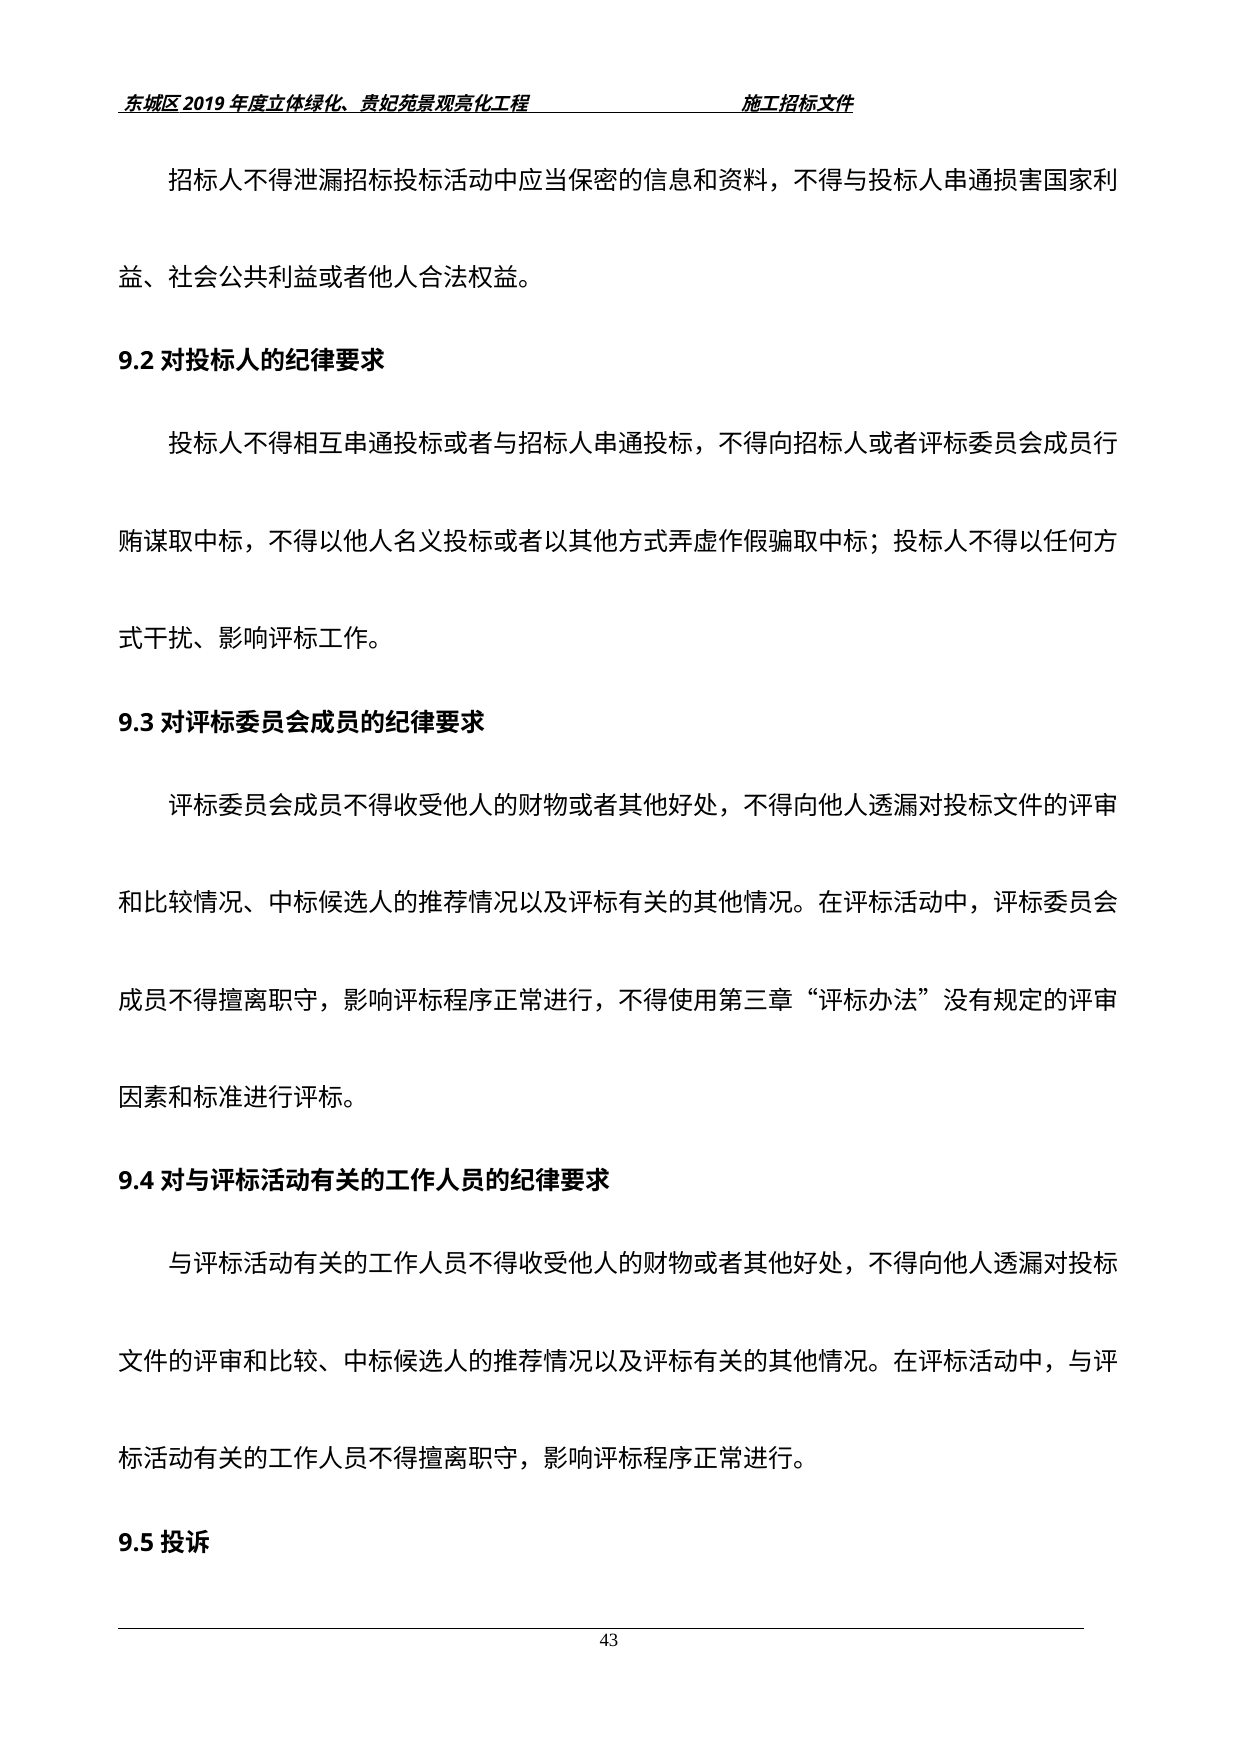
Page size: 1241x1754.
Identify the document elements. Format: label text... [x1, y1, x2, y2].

text 9.2 对投标人的纪律要求 [118, 326, 1122, 391]
text 招标人不得泄漏招标投标活动中应当保密的信息和资料，不得与投标人串通损害国家利益、社会公共利益或者他人合法权益。 [118, 146, 1122, 308]
text 评标委员会成员不得收受他人的财物或者其他好处，不得向他人透漏对投标文件的评审和比较情况、中标候选人的推荐情况以及评标有关的其他情况。在评标活动中，评标委员会成员不得擅离职守，影响评标程序正常进行，不得使用第三章“评标办法”没有规定的评审因素和标准进行评标。 [118, 771, 1122, 1128]
text 9.3 对评标委员会成员的纪律要求 [118, 688, 1122, 753]
text 投标人不得相互串通投标或者与招标人串通投标，不得向招标人或者评标委员会成员行贿谋取中标，不得以他人名义投标或者以其他方式弄虚作假骗取中标；投标人不得以任何方式干扰、影响评标工作。 [118, 409, 1122, 669]
text 与评标活动有关的工作人员不得收受他人的财物或者其他好处，不得向他人透漏对投标文件的评审和比较、中标候选人的推荐情况以及评标有关的其他情况。在评标活动中，与评标活动有关的工作人员不得擅离职守，影响评标程序正常进行。 [118, 1229, 1122, 1489]
text 9.5 投诉 [118, 1508, 1122, 1573]
text 9.4 对与评标活动有关的工作人员的纪律要求 [118, 1146, 1122, 1211]
